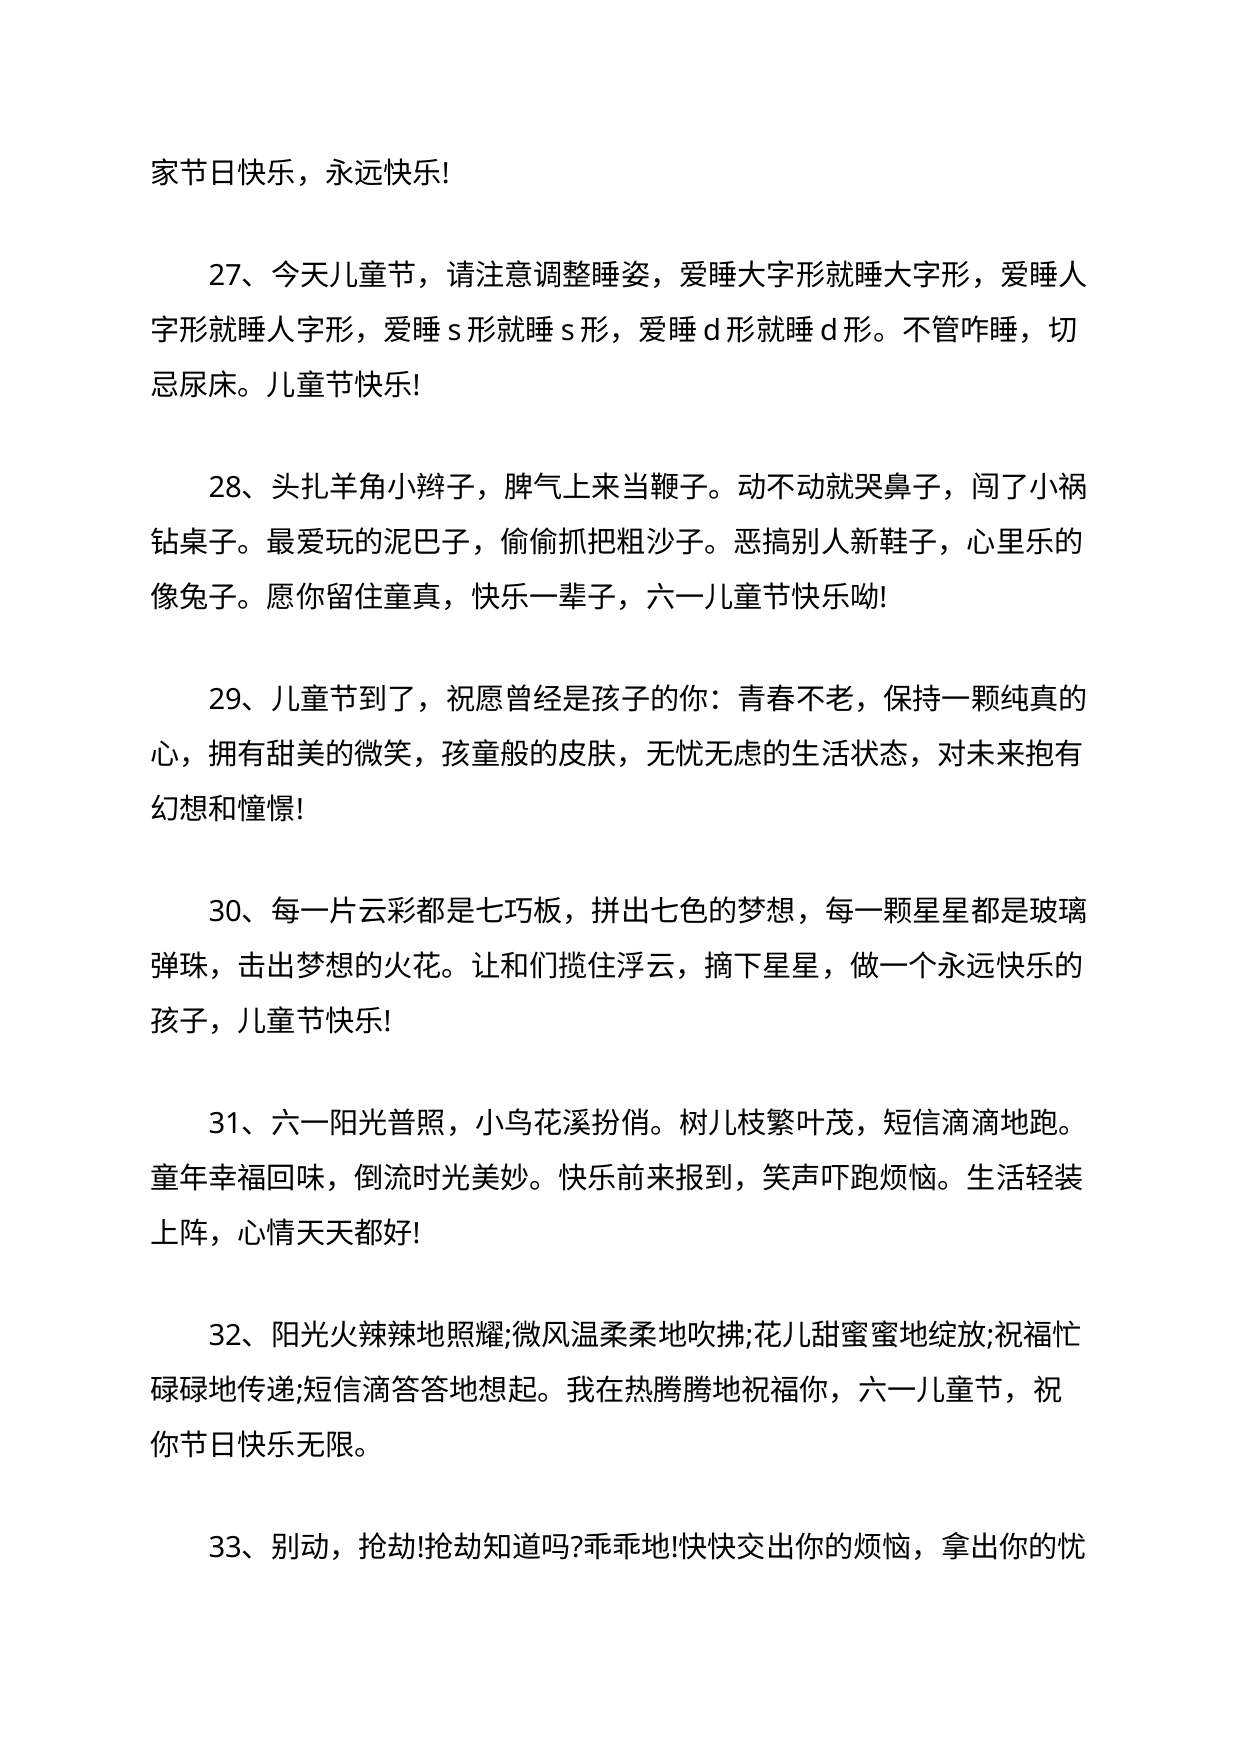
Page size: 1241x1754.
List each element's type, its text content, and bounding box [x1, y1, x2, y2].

text 32、阳光火辣辣地照耀;微风温柔柔地吹拂;花儿甜蜜蜜地绽放;祝福忙碌碌地传递;短信滴答答地想起。我在热腾腾地祝福你，六一儿童节，祝你节日快乐无限。 [150, 1311, 1090, 1464]
text 31、六一阳光普照，小鸟花溪扮俏。树儿枝繁叶茂，短信滴滴地跑。童年幸福回味，倒流时光美妙。快乐前来报到，笑声吓跑烦恼。生活轻装上阵，心情天天都好! [150, 1099, 1090, 1252]
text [150, 150, 1090, 192]
text 29、儿童节到了，祝愿曾经是孩子的你：青春不老，保持一颗纯真的心，拥有甜美的微笑，孩童般的皮肤，无忧无虑的生活状态，对未来抱有幻想和憧憬! [150, 676, 1090, 828]
text 27、今天儿童节，请注意调整睡姿，爱睡大字形就睡大字形，爱睡人字形就睡人字形，爱睡s形就睡s形，爱睡d形就睡d形。不管咋睡，切忌尿床。儿童节快乐! [150, 252, 1090, 404]
text 28、头扎羊角小辫子，脾气上来当鞭子。动不动就哭鼻子，闯了小祸钻桌子。最爱玩的泥巴子，偷偷抓把粗沙子。恶搞别人新鞋子，心里乐的像兔子。愿你留住童真，快乐一辈子，六一儿童节快乐呦! [150, 464, 1090, 616]
text 30、每一片云彩都是七巧板，拼出七色的梦想，每一颗星星都是玻璃弹珠，击出梦想的火花。让和们揽住浮云，摘下星星，做一个永远快乐的孩子，儿童节快乐! [150, 888, 1090, 1040]
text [150, 1523, 1090, 1566]
